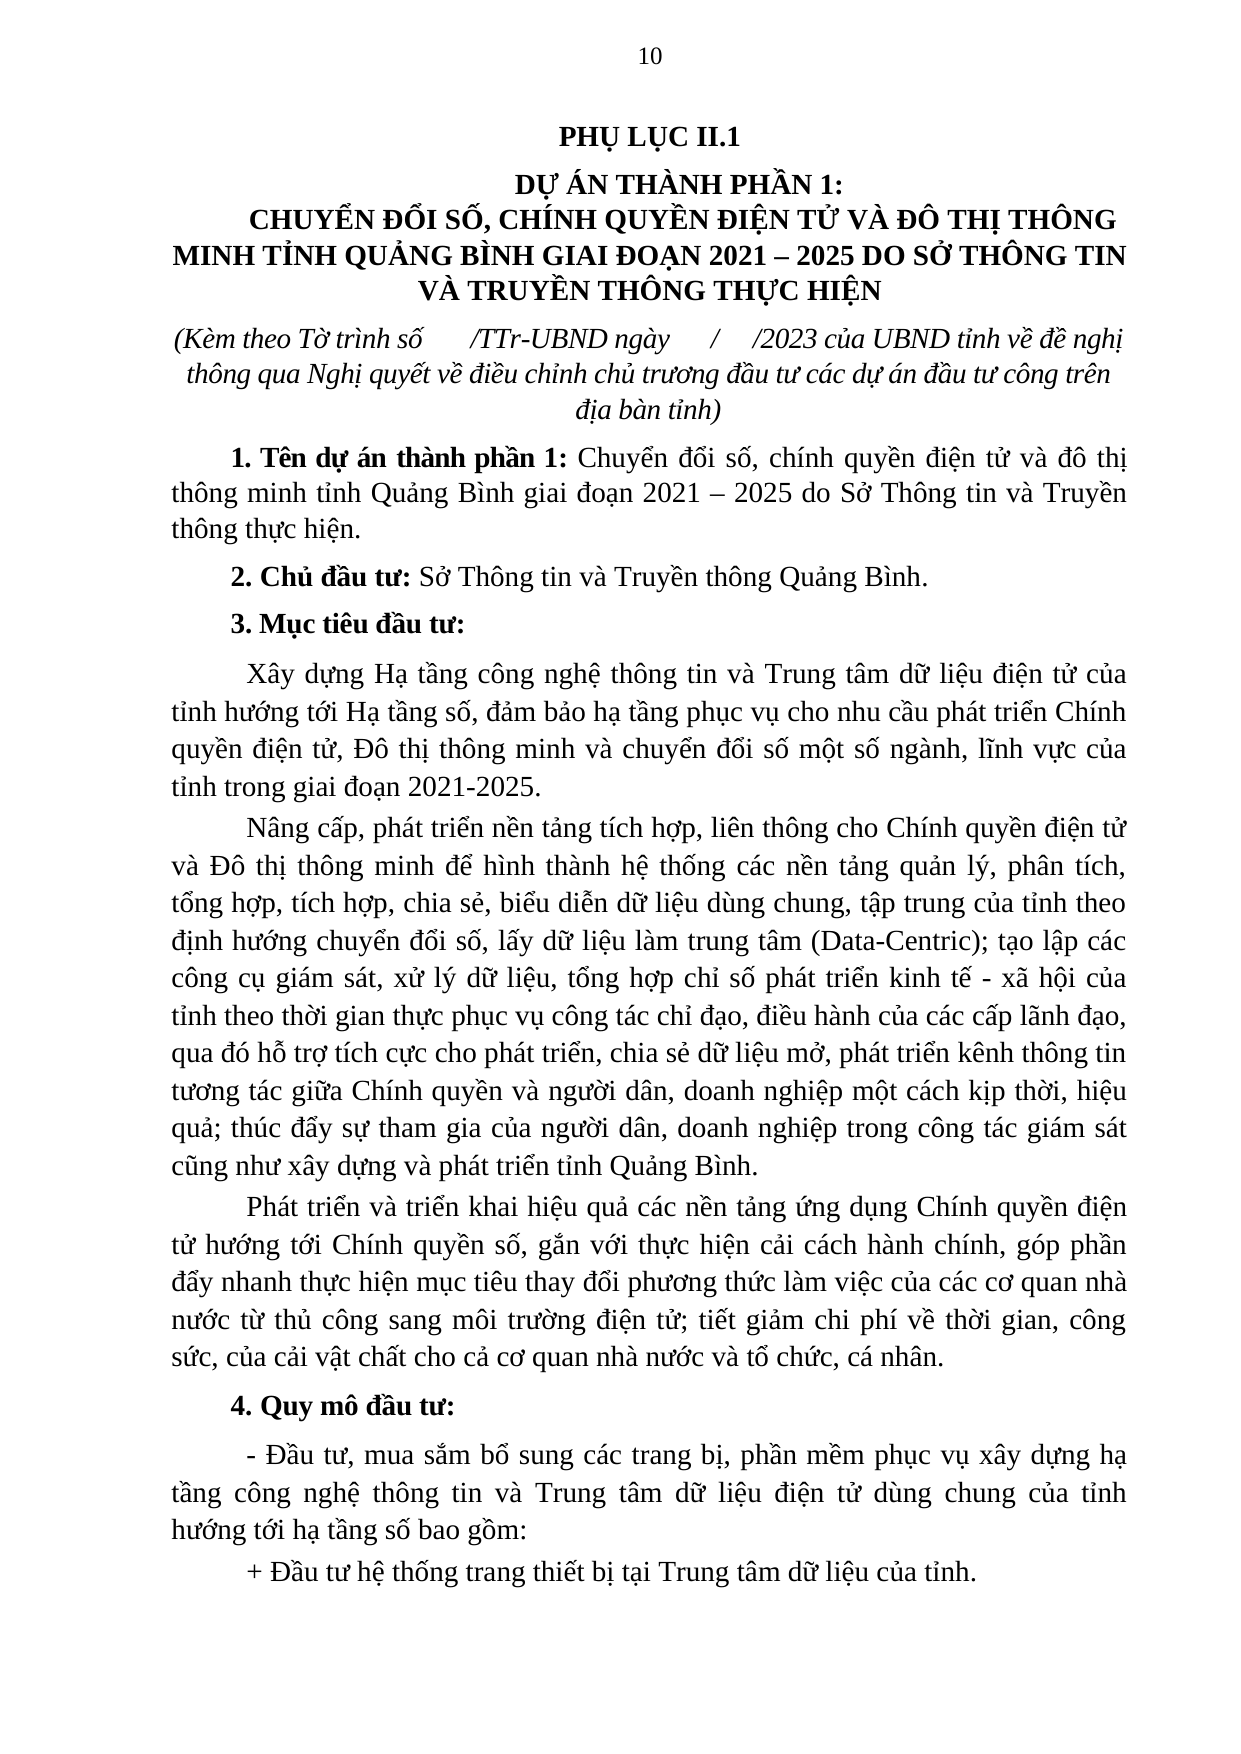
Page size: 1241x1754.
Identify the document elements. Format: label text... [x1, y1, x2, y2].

text CHUYỂN ĐỔI SỐ, CHÍNH QUYỀN ĐIỆN TỬ VÀ ĐÔ THỊ THÔNG MINH TỈNH QUẢNG BÌNH GIAI ĐOẠN 2021 – 2025 DO SỞ THÔNG TIN VÀ TRUYỀN THÔNG THỰC HIỆN [171, 201, 1128, 308]
text 1. Tên dự án thành phần 1: Chuyển đổi số, chính quyền điện tử và đô thị thông minh tỉnh Quảng Bình giai đoạn 2021 – 2025 do Sở Thông tin và Truyền thông thực hiện. [171, 439, 1128, 545]
text 3. Mục tiêu đầu tư: [171, 606, 1128, 641]
text Phát triển và triển khai hiệu quả các nền tảng ứng dụng Chính quyền điện tử hướng tới Chính quyền số, gắn với thực hiện cải cách hành chính, góp phần đẩy nhanh thực hiện mục tiêu thay đổi phương thức làm việc của các cơ quan nhà nước từ thủ công sang môi trường điện tử; tiết giảm chi phí về thời gian, công sức, của cải vật chất cho cả cơ quan nhà nước và tổ chức, cá nhân. [171, 1187, 1128, 1374]
text PHỤ LỤC II.1 [171, 118, 1128, 153]
text Xây dựng Hạ tầng công nghệ thông tin và Trung tâm dữ liệu điện tử của tỉnh hướng tới Hạ tầng số, đảm bảo hạ tầng phục vụ cho nhu cầu phát triển Chính quyền điện tử, Đô thị thông minh và chuyển đổi số một số ngành, lĩnh vực của tỉnh trong giai đoạn 2021-2025. [171, 653, 1128, 803]
text DỰ ÁN THÀNH PHẦN 1: [171, 166, 1128, 201]
text - Đầu tư, mua sắm bổ sung các trang bị, phần mềm phục vụ xây dựng hạ tầng công nghệ thông tin và Trung tâm dữ liệu điện tử dùng chung của tỉnh hướng tới hạ tầng số bao gồm: [171, 1435, 1128, 1547]
text + Đầu tư hệ thống trang thiết bị tại Trung tâm dữ liệu của tỉnh. [171, 1551, 1128, 1589]
text (Kèm theo Tờ trình số /TTr-UBND ngày / /2023 của UBND tỉnh về đề nghị thông qua Nghị quyết về điều chỉnh chủ trương đầu tư các dự án đầu tư công trên địa bàn tỉnh) [171, 320, 1128, 426]
text Nâng cấp, phát triển nền tảng tích hợp, liên thông cho Chính quyền điện tử và Đô thị thông minh để hình thành hệ thống các nền tảng quản lý, phân tích, tổng hợp, tích hợp, chia sẻ, biểu diễn dữ liệu dùng chung, tập trung của tỉnh theo định hướng chuyển đổi số, lấy dữ liệu làm trung tâm (Data-Centric); tạo lập các công cụ giám sát, xử lý dữ liệu, tổng hợp chỉ số phát triển kinh tế - xã hội của tỉnh theo thời gian thực phục vụ công tác chỉ đạo, điều hành của các cấp lãnh đạo, qua đó hỗ trợ tích cực cho phát triển, chia sẻ dữ liệu mở, phát triển kênh thông tin tương tác giữa Chính quyền và người dân, doanh nghiệp một cách kịp thời, hiệu quả; thúc đẩy sự tham gia của người dân, doanh nghiệp trong công tác giám sát cũng như xây dựng và phát triển tỉnh Quảng Bình. [171, 808, 1128, 1183]
text 4. Quy mô đầu tư: [171, 1387, 1128, 1422]
text 2. Chủ đầu tư: Sở Thông tin và Truyền thông Quảng Bình. [171, 558, 1128, 593]
